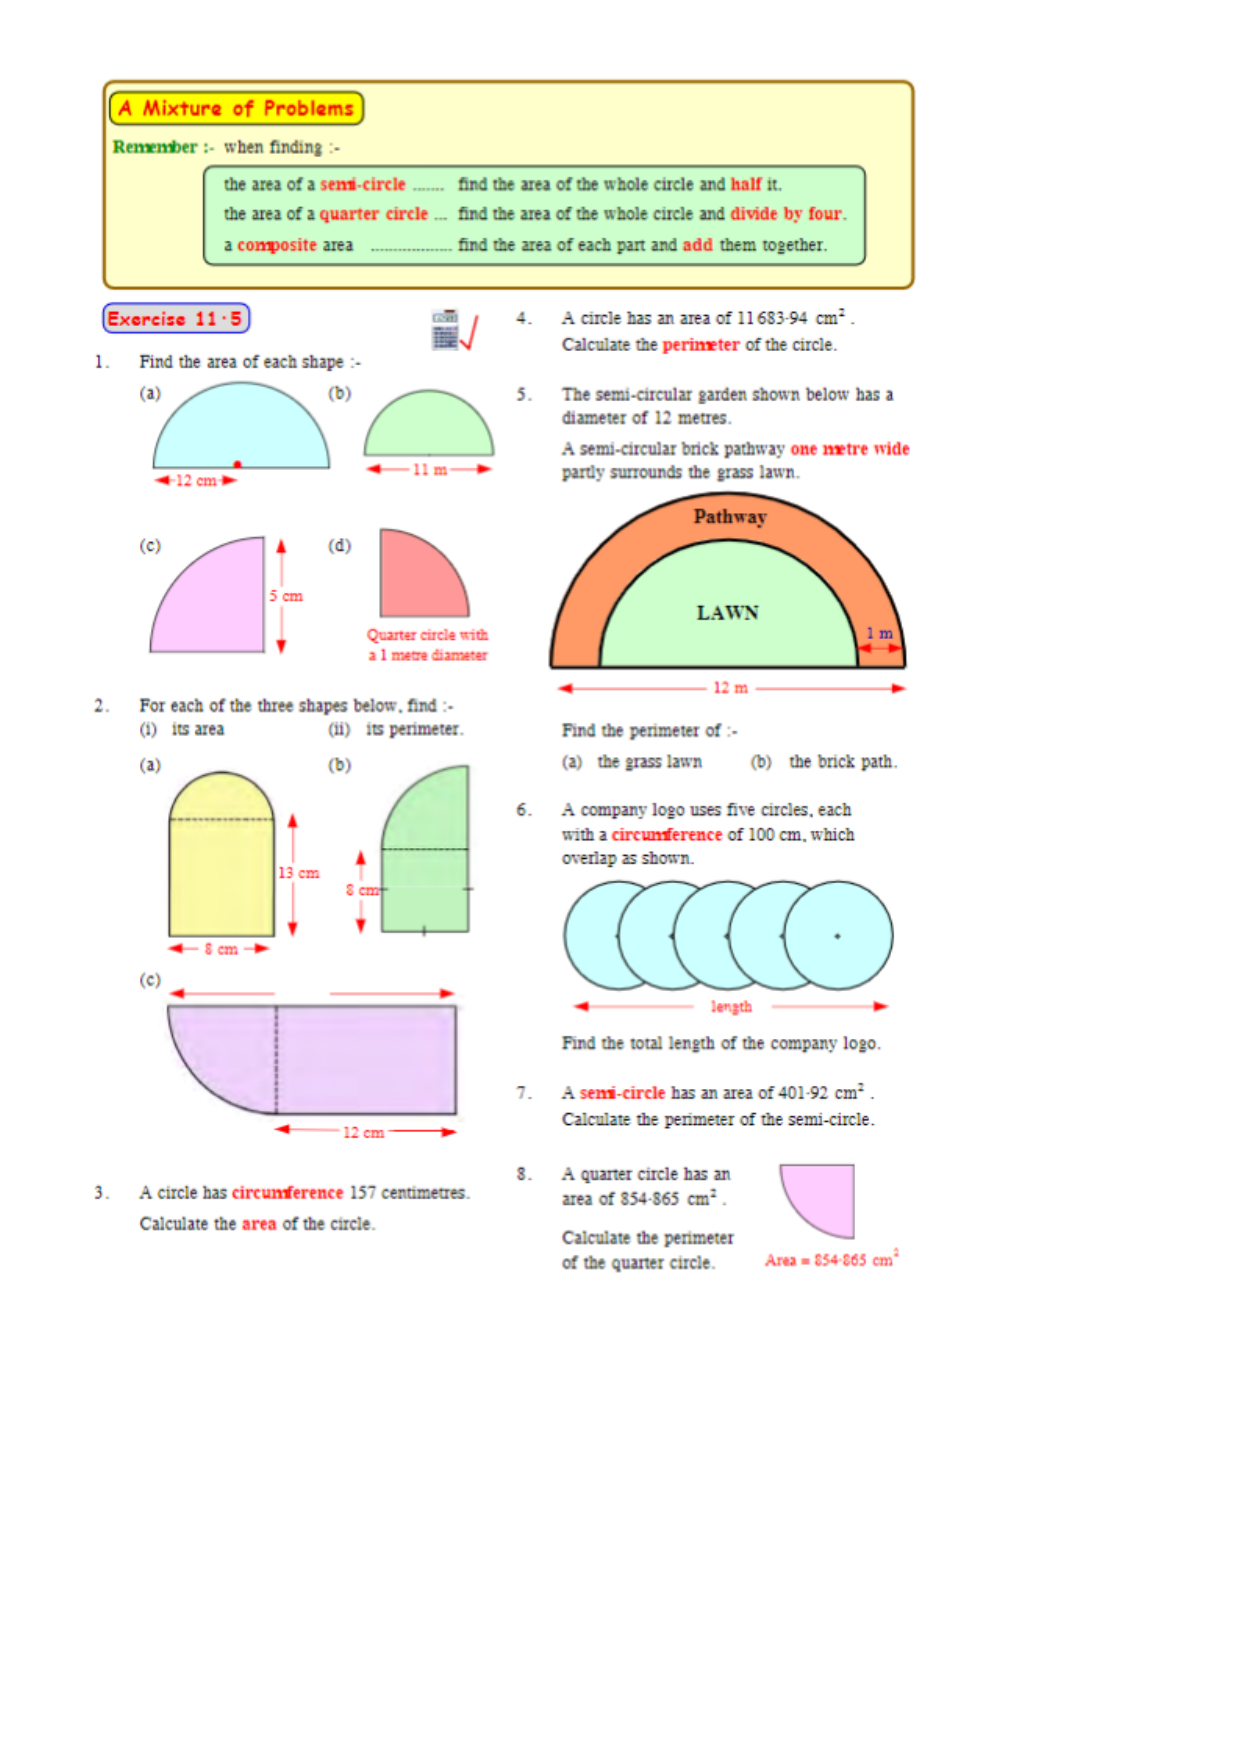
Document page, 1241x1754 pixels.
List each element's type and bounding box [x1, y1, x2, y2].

picture [75, 75, 941, 1304]
